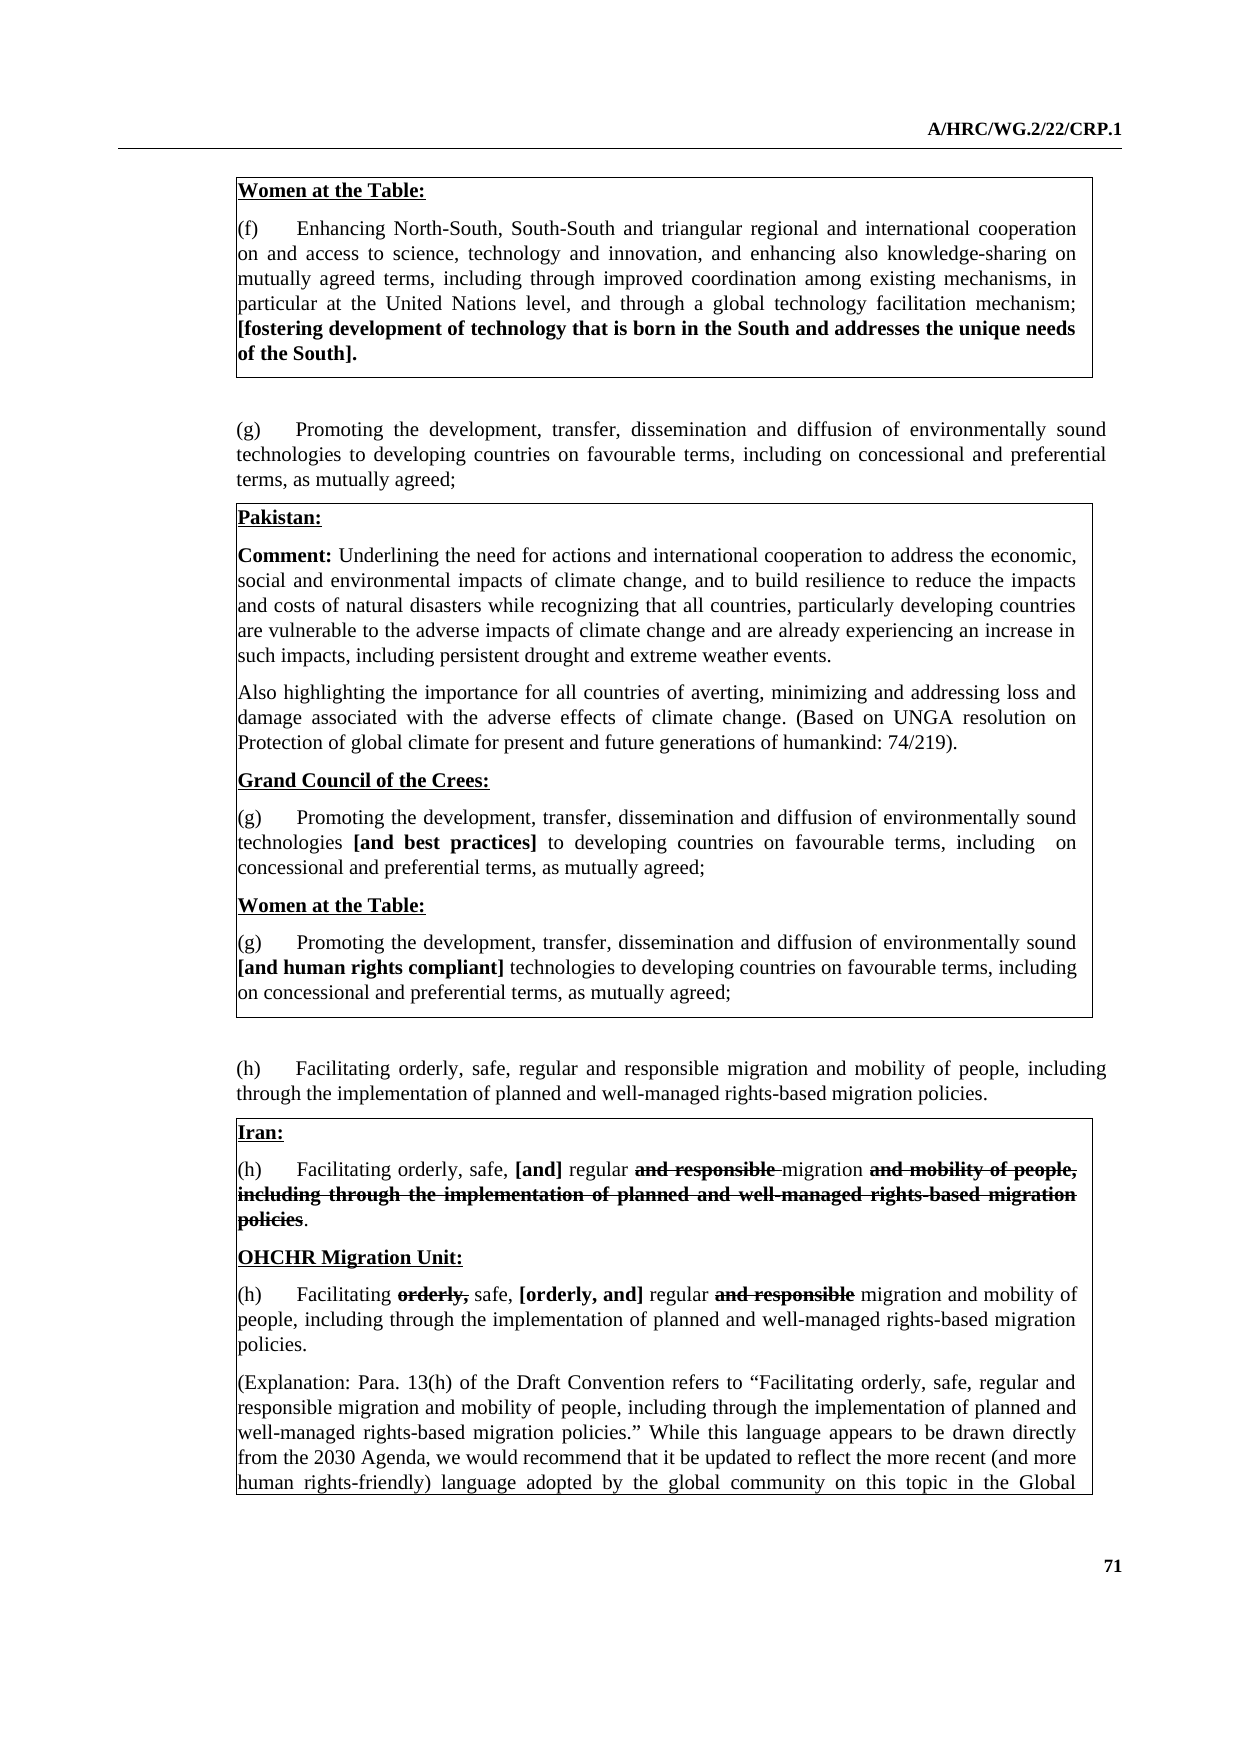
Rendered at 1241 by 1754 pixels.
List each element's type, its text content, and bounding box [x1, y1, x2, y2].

table_header Pakistan: Comment: Underlining the need for actions and international cooperation to address the economic, social and environmental impacts of climate change, and to build resilience to reduce the impacts and costs of natural disasters while recognizing that all countries, particularly developing countries are vulnerable to the adverse impacts of climate change and are already experiencing an increase in such impacts, including persistent drought and extreme weather events. Also highlighting the importance for all countries of averting, minimizing and addressing loss and damage associated with the adverse effects of climate change. (Based on UNGA resolution on Protection of global climate for present and future generations of humankind: 74/219). [237, 504, 1092, 767]
table_cell Women at the Table: (f) Enhancing North-South, South-South and triangular regional and international cooperation on and access to science, technology and innovation, and enhancing also knowledge-sharing on mutually agreed terms, including through improved coordination among existing mechanisms, in particular at the United Nations level, and through a global technology facilitation mechanism; [fostering development of technology that is born in the South and addresses the unique needs of the South]. [237, 178, 1092, 377]
table_cell Grand Council of the Crees: (g) Promoting the development, transfer, dissemination and diffusion of environmentally sound technologies [and best practices] to developing countries on favourable terms, including on concessional and preferential terms, as mutually agreed; [237, 767, 1092, 892]
text (h) Facilitating orderly, safe, regular and responsible migration and mobility of people, including through the implementation of planned and well-managed rights-based migration policies. [236, 1055, 1107, 1105]
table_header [237, 1119, 1092, 1494]
text (g) Promoting the development, transfer, dissemination and diffusion of environmentally sound technologies to developing countries on favourable terms, including on concessional and preferential terms, as mutually agreed; [236, 416, 1107, 491]
table_cell Women at the Table: (g) Promoting the development, transfer, dissemination and diffusion of environmentally sound [and human rights compliant] technologies to developing countries on favourable terms, including on concessional and preferential terms, as mutually agreed; [237, 892, 1092, 1017]
